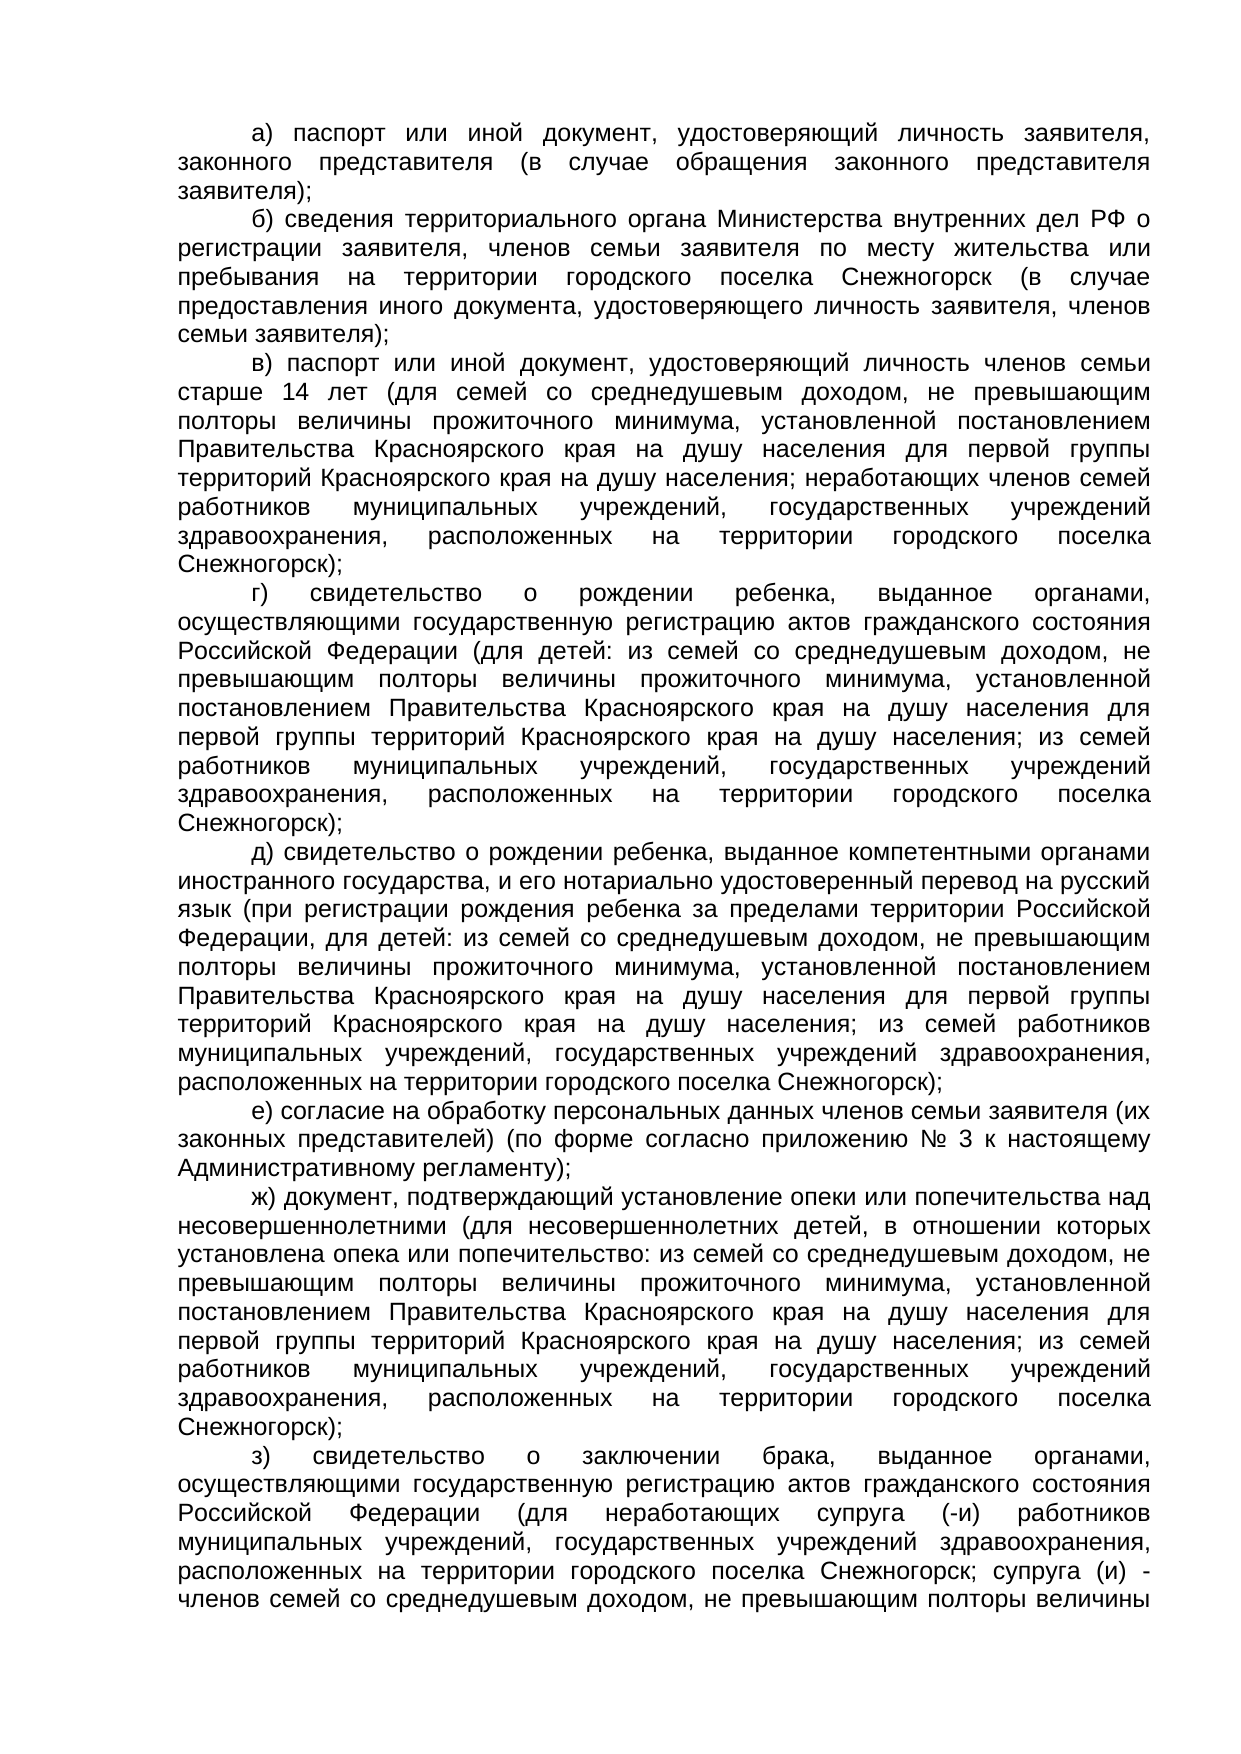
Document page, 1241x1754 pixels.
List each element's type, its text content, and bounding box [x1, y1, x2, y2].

text г) свидетельство о рождении ребенка, выданное органами, осуществляющими государственную регистрацию актов гражданского состояния Российской Федерации (для детей: из семей со среднедушевым доходом, не превышающим полторы величины прожиточного минимума, установленной постановлением Правительства Красноярского края на душу населения для первой группы территорий Красноярского края на душу населения; из семей работников муниципальных учреждений, государственных учреждений здравоохранения, расположенных на территории городского поселка Снежногорск); [177, 578, 1152, 837]
text в) паспорт или иной документ, удостоверяющий личность членов семьи старше 14 лет (для семей со среднедушевым доходом, не превышающим полторы величины прожиточного минимума, установленной постановлением Правительства Красноярского края на душу населения для первой группы территорий Красноярского края на душу населения; неработающих членов семей работников муниципальных учреждений, государственных учреждений здравоохранения, расположенных на территории городского поселка Снежногорск); [177, 348, 1152, 578]
text б) сведения территориального органа Министерства внутренних дел РФ о регистрации заявителя, членов семьи заявителя по месту жительства или пребывания на территории городского поселка Снежногорск (в случае предоставления иного документа, удостоверяющего личность заявителя, членов семьи заявителя); [177, 204, 1152, 348]
text е) согласие на обработку персональных данных членов семьи заявителя (их законных представителей) (по форме согласно приложению № 3 к настоящему Административному регламенту); [177, 1096, 1152, 1182]
text а) паспорт или иной документ, удостоверяющий личность заявителя, законного представителя (в случае обращения законного представителя заявителя); [177, 118, 1152, 204]
text ж) документ, подтверждающий установление опеки или попечительства над несовершеннолетними (для несовершеннолетних детей, в отношении которых установлена опека или попечительство: из семей со среднедушевым доходом, не превышающим полторы величины прожиточного минимума, установленной постановлением Правительства Красноярского края на душу населения для первой группы территорий Красноярского края на душу населения; из семей работников муниципальных учреждений, государственных учреждений здравоохранения, расположенных на территории городского поселка Снежногорск); [177, 1182, 1152, 1441]
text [177, 1441, 1152, 1613]
text д) свидетельство о рождении ребенка, выданное компетентными органами иностранного государства, и его нотариально удостоверенный перевод на русский язык (при регистрации рождения ребенка за пределами территории Российской Федерации, для детей: из семей со среднедушевым доходом, не превышающим полторы величины прожиточного минимума, установленной постановлением Правительства Красноярского края на душу населения для первой группы территорий Красноярского края на душу населения; из семей работников муниципальных учреждений, государственных учреждений здравоохранения, расположенных на территории городского поселка Снежногорск); [177, 837, 1152, 1096]
